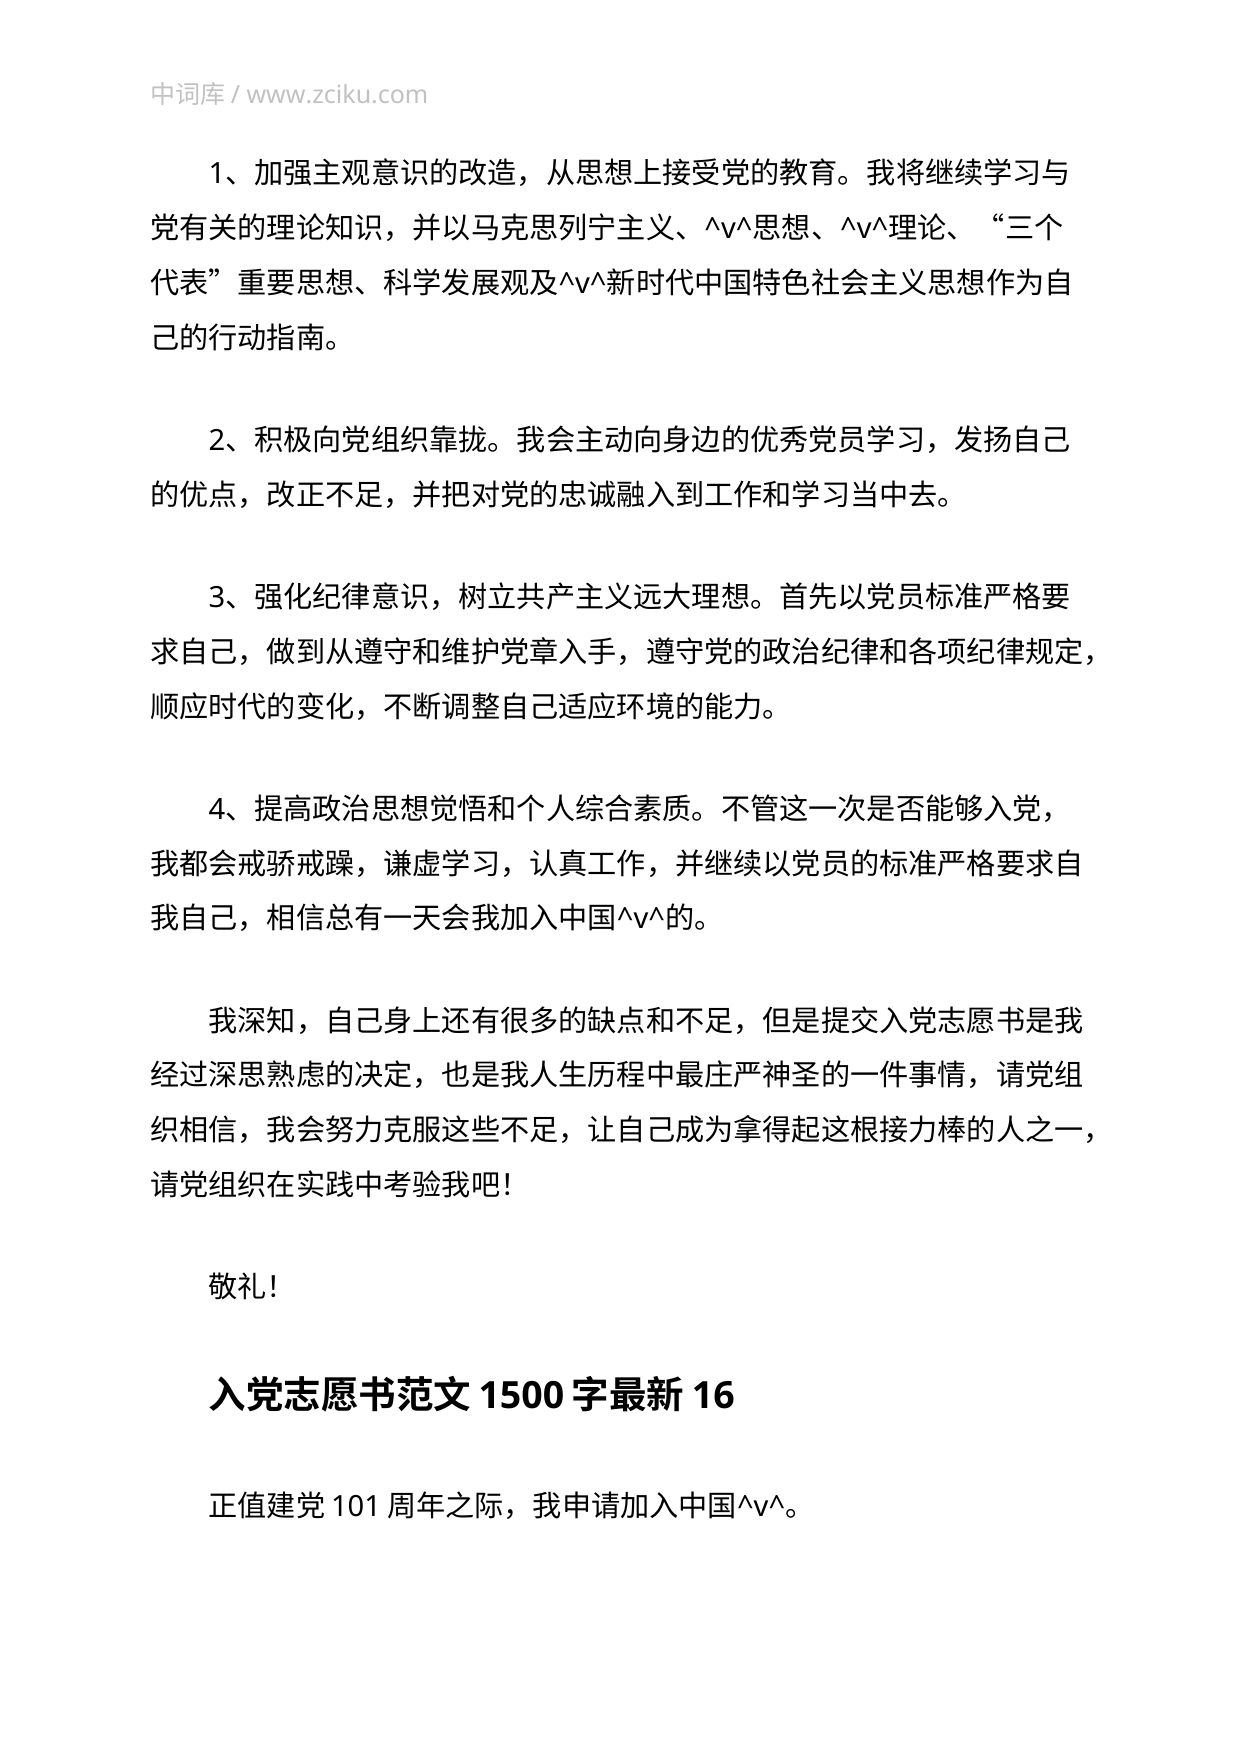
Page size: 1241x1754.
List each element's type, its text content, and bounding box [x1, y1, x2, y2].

text 敬礼！ [150, 1263, 1090, 1306]
text 正值建党101周年之际，我申请加入中国^v^。 [150, 1483, 1090, 1525]
text 2、积极向党组织靠拢。我会主动向身边的优秀党员学习，发扬自己的优点，改正不足，并把对党的忠诚融入到工作和学习当中去。 [150, 417, 1090, 514]
text 3、强化纪律意识，树立共产主义远大理想。首先以党员标准严格要求自己，做到从遵守和维护党章入手，遵守党的政治纪律和各项纪律规定，顺应时代的变化，不断调整自己适应环境的能力。 [150, 573, 1090, 726]
text 4、提高政治思想觉悟和个人综合素质。不管这一次是否能够入党，我都会戒骄戒躁，谦虚学习，认真工作，并继续以党员的标准严格要求自我自己，相信总有一天会我加入中国^v^的。 [150, 785, 1090, 937]
text 入党志愿书范文1500字最新16 [150, 1365, 1090, 1420]
text 我深知，自己身上还有很多的缺点和不足，但是提交入党志愿书是我经过深思熟虑的决定，也是我人生历程中最庄严神圣的一件事情，请党组织相信，我会努力克服这些不足，让自己成为拿得起这根接力棒的人之一，请党组织在实践中考验我吧！ [150, 997, 1090, 1204]
text 1、加强主观意识的改造，从思想上接受党的教育。我将继续学习与党有关的理论知识，并以马克思列宁主义、^v^思想、^v^理论、“三个代表”重要思想、科学发展观及^v^新时代中国特色社会主义思想作为自己的行动指南。 [150, 150, 1090, 357]
